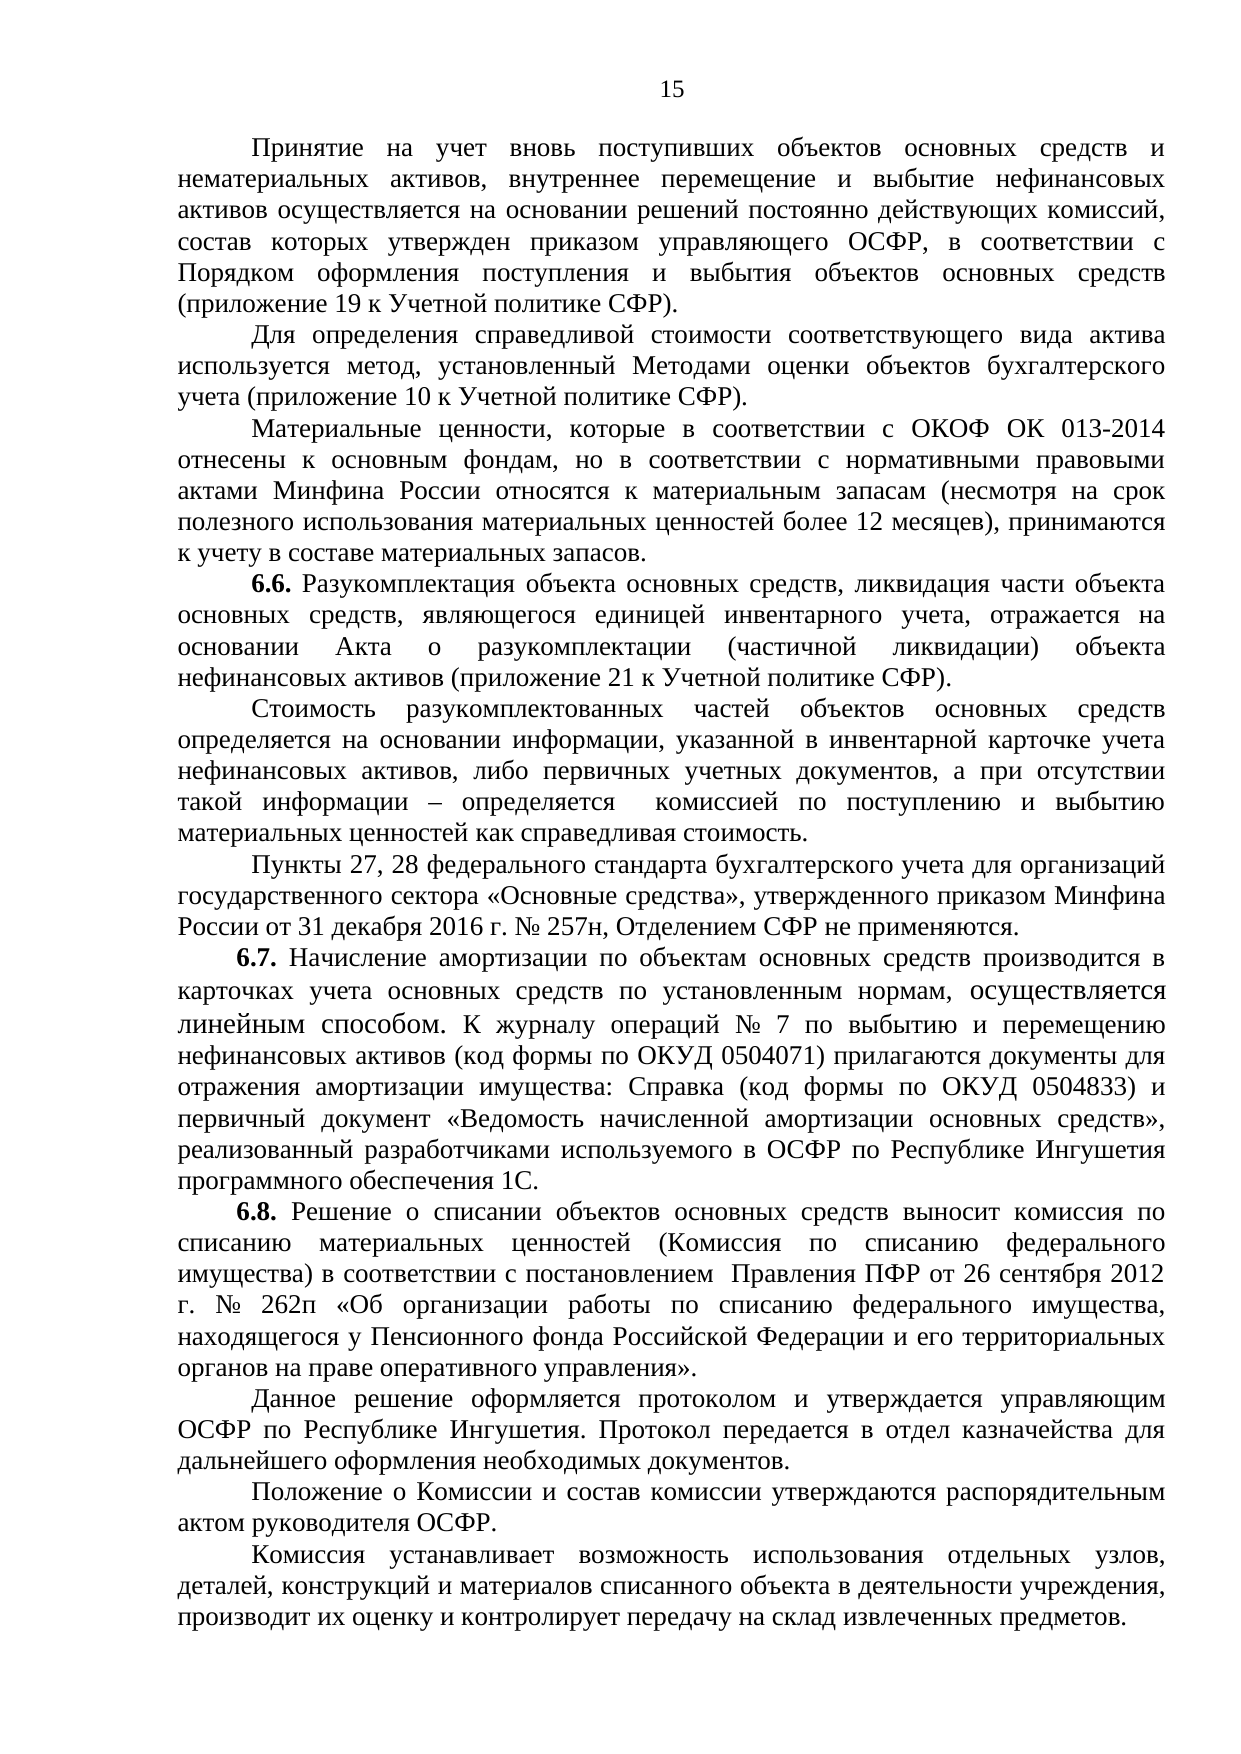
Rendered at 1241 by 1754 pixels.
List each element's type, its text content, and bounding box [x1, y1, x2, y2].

text Положение о Комиссии и состав комиссии утверждаются распорядительным актом руководителя ОСФР. [177, 1475, 1167, 1538]
text Комиссия устанавливает возможность использования отдельных узлов, деталей, конструкций и материалов списанного объекта в деятельности учреждения, производит их оценку и контролирует передачу на склад извлеченных предметов. [177, 1538, 1167, 1631]
text 6.7. Начисление амортизации по объектам основных средств производится в карточках учета основных средств по установленным нормам, осуществляется линейным способом. К журналу операций № 7 по выбытию и перемещению нефинансовых активов (код формы по ОКУД 0504071) прилагаются документы для отражения амортизации имущества: Справка (код формы по ОКУД 0504833) и первичный документ «Ведомость начисленной амортизации основных средств», реализованный разработчиками используемого в ОСФР по Республике Ингушетия программного обеспечения 1С. [177, 941, 1167, 1195]
text 6.8. Решение о списании объектов основных средств выносит комиссия по списанию материальных ценностей (Комиссия по списанию федерального имущества) в соответствии с постановлением Правления ПФР от 26 сентября 2012 г. № 262п «Об организации работы по списанию федерального имущества, находящегося у Пенсионного фонда Российской Федерации и его территориальных органов на праве оперативного управления». [177, 1195, 1167, 1382]
text Материальные ценности, которые в соответствии с ОКОФ ОК 013-2014 отнесены к основным фондам, но в соответствии с нормативными правовыми актами Минфина России относятся к материальным запасам (несмотря на срок полезного использования материальных ценностей более 12 месяцев), принимаются к учету в составе материальных запасов. [177, 412, 1167, 567]
text Для определения справедливой стоимости соответствующего вида актива используется метод, установленный Методами оценки объектов бухгалтерского учета (приложение 10 к Учетной политике СФР). [177, 318, 1167, 412]
text Пункты 27, 28 федерального стандарта бухгалтерского учета для организаций государственного сектора «Основные средства», утвержденного приказом Минфина России от 31 декабря . № 257н, Отделением СФР не применяются. [177, 848, 1167, 941]
text Принятие на учет вновь поступивших объектов основных средств и нематериальных активов, внутреннее перемещение и выбытие нефинансовых активов осуществляется на основании решений постоянно действующих комиссий, состав которых утвержден приказом управляющего ОСФР, в соответствии с Порядком оформления поступления и выбытия объектов основных средств (приложение 19 к Учетной политике СФР). [177, 131, 1167, 318]
text Данное решение оформляется протоколом и утверждается управляющим ОСФР по Республике Ингушетия. Протокол передается в отдел казначейства для дальнейшего оформления необходимых документов. [177, 1382, 1167, 1475]
text Стоимость разукомплектованных частей объектов основных средств определяется на основании информации, указанной в инвентарной карточке учета нефинансовых активов, либо первичных учетных документов, а при отсутствии такой информации – определяется комиссией по поступлению и выбытию материальных ценностей как справедливая стоимость. [177, 692, 1167, 848]
text 6.6. Разукомплектация объекта основных средств, ликвидация части объекта основных средств, являющегося единицей инвентарного учета, отражается на основании Акта о разукомплектации (частичной ликвидации) объекта нефинансовых активов (приложение 21 к Учетной политике СФР). [177, 567, 1167, 692]
